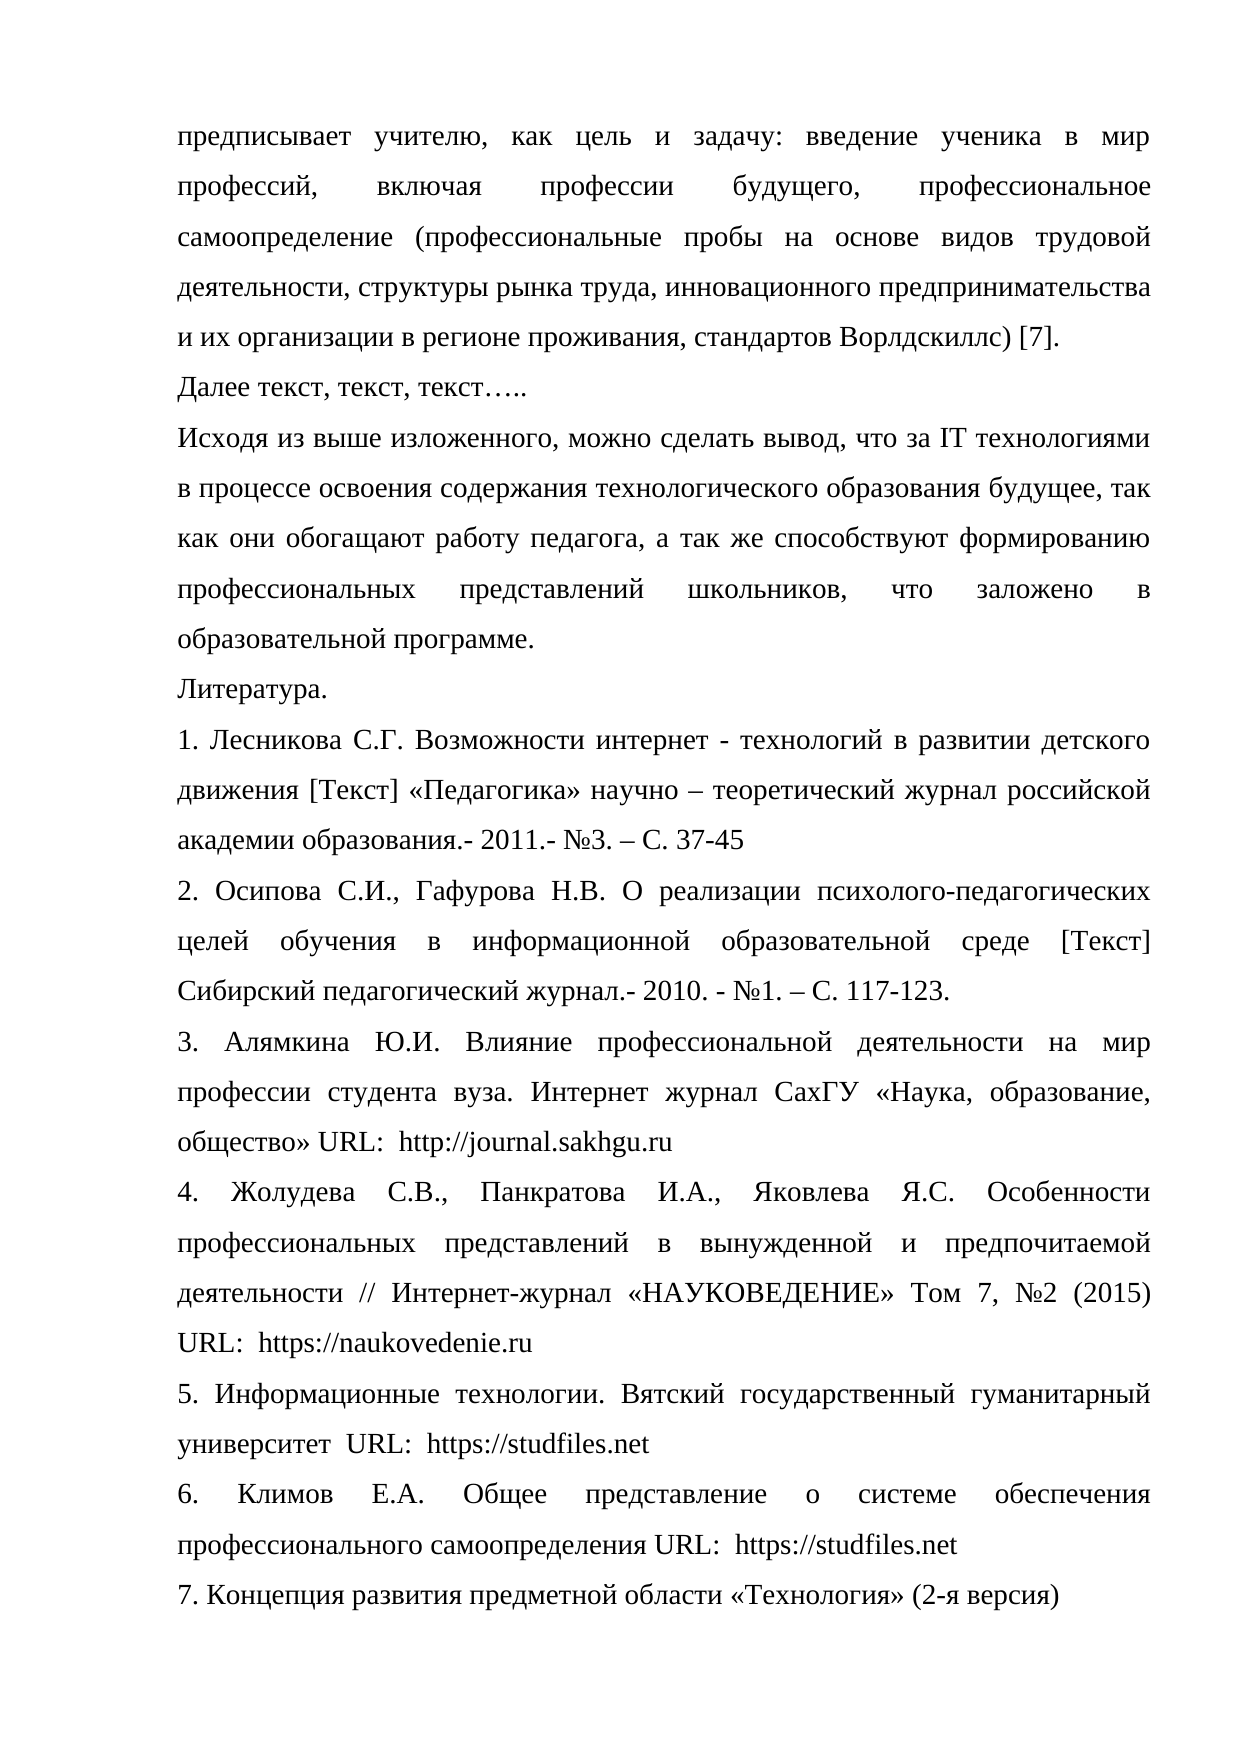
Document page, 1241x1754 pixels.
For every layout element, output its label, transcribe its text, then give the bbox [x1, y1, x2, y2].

text Литература. [177, 671, 1152, 705]
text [177, 118, 1152, 353]
text 5. Информационные технологии. Вятский государственный гуманитарный университет URL: https://studfiles.net [177, 1376, 1152, 1460]
text 6. Климов Е.А. Общее представление о системе обеспечения профессионального самоопределения URL: https://studfiles.net [177, 1476, 1152, 1560]
text 3. Алямкина Ю.И. Влияние профессиональной деятельности на мир профессии студента вуза. Интернет журнал СахГУ «Наука, образование, общество» URL: http://journal.sakhgu.ru [177, 1024, 1152, 1158]
text 4. Жолудева С.В., Панкратова И.А., Яковлева Я.С. Особенности профессиональных представлений в вынужденной и предпочитаемой деятельности // Интернет-журнал «НАУКОВЕДЕНИЕ» Том 7, №2 (2015) URL: https://naukovedenie.ru [177, 1174, 1152, 1359]
text 2. Осипова С.И., Гафурова Н.В. О реализации психолого-педагогических целей обучения в информационной образовательной среде [Текст] Сибирский педагогический журнал.- 2010. - №1. – С. 117-123. [177, 873, 1152, 1007]
text Далее текст, текст, текст….. [177, 369, 1152, 403]
text Исходя из выше изложенного, можно сделать вывод, что за IT технологиями в процессе освоения содержания технологического образования будущее, так как они обогащают работу педагога, а так же способствуют формированию профессиональных представлений школьников, что заложено в образовательной программе. [177, 420, 1152, 655]
text 7. Концепция развития предметной области «Технология» (2-я версия) [177, 1577, 1152, 1611]
text 1. Лесникова С.Г. Возможности интернет - технологий в развитии детского движения [Текст] «Педагогика» научно – теоретический журнал российской академии образования.- 2011.- №3. – С. 37-45 [177, 722, 1152, 856]
